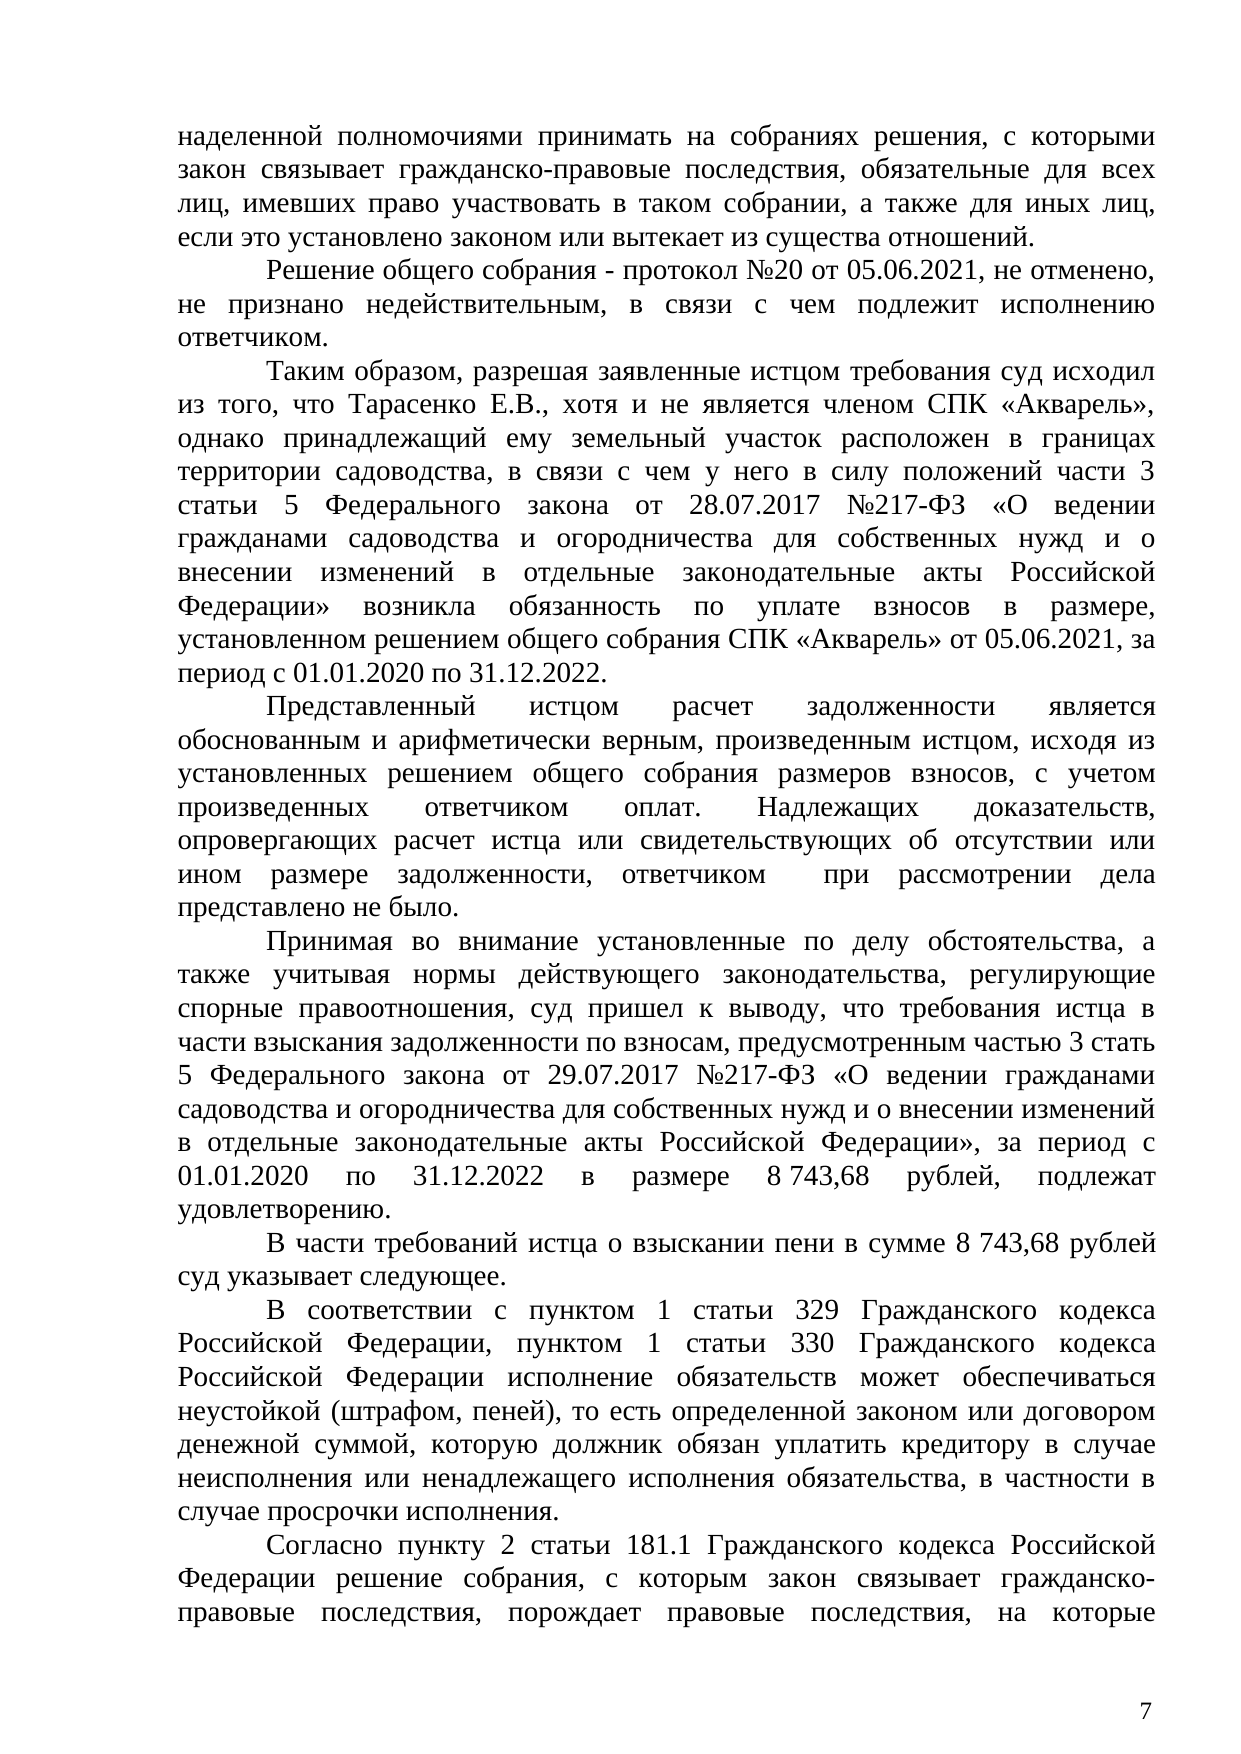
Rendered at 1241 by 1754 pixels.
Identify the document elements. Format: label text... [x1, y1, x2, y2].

text Решение общего собрания - протокол №20 от 05.06.2021, не отменено, не признано недействительным, в связи с чем подлежит исполнению ответчиком. [177, 252, 1156, 353]
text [177, 1527, 1156, 1627]
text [177, 118, 1156, 252]
text Представленный истцом расчет задолженности является обоснованным и арифметически верным, произведенным истцом, исходя из установленных решением общего собрания размеров взносов, с учетом произведенных ответчиком оплат. Надлежащих доказательств, опровергающих расчет истца или свидетельствующих об отсутствии или ином размере задолженности, ответчиком при рассмотрении дела представлено не было. [177, 688, 1156, 923]
text Принимая во внимание установленные по делу обстоятельства, а также учитывая нормы действующего законодательства, регулирующие спорные правоотношения, суд пришел к выводу, что требования истца в части взыскания задолженности по взносам, предусмотренным частью 3 стать 5 Федерального закона от 29.07.2017 №217-ФЗ «О ведении гражданами садоводства и огородничества для собственных нужд и о внесении изменений в отдельные законодательные акты Российской Федерации», за период с 01.01.2020 по 31.12.2022 в размере 8 743,68 рублей, подлежат удовлетворению. [177, 923, 1156, 1225]
text В части требований истца о взыскании пени в сумме 8 743,68 рублей суд указывает следующее. [177, 1225, 1156, 1292]
text В соответствии с пунктом 1 статьи 329 Гражданского кодекса Российской Федерации, пунктом 1 статьи 330 Гражданского кодекса Российской Федерации исполнение обязательств может обеспечиваться неустойкой (штрафом, пеней), то есть определенной законом или договором денежной суммой, которую должник обязан уплатить кредитору в случае неисполнения или ненадлежащего исполнения обязательства, в частности в случае просрочки исполнения. [177, 1292, 1156, 1527]
text Таким образом, разрешая заявленные истцом требования суд исходил из того, что Тарасенко Е.В., хотя и не является членом СПК «Акварель», однако принадлежащий ему земельный участок расположен в границах территории садоводства, в связи с чем у него в силу положений части 3 статьи 5 Федерального закона от 28.07.2017 №217-ФЗ «О ведении гражданами садоводства и огородничества для собственных нужд и о внесении изменений в отдельные законодательные акты Российской Федерации» возникла обязанность по уплате взносов в размере, установленном решением общего собрания СПК «Акварель» от 05.06.2021, за период с 01.01.2020 по 31.12.2022. [177, 353, 1156, 688]
